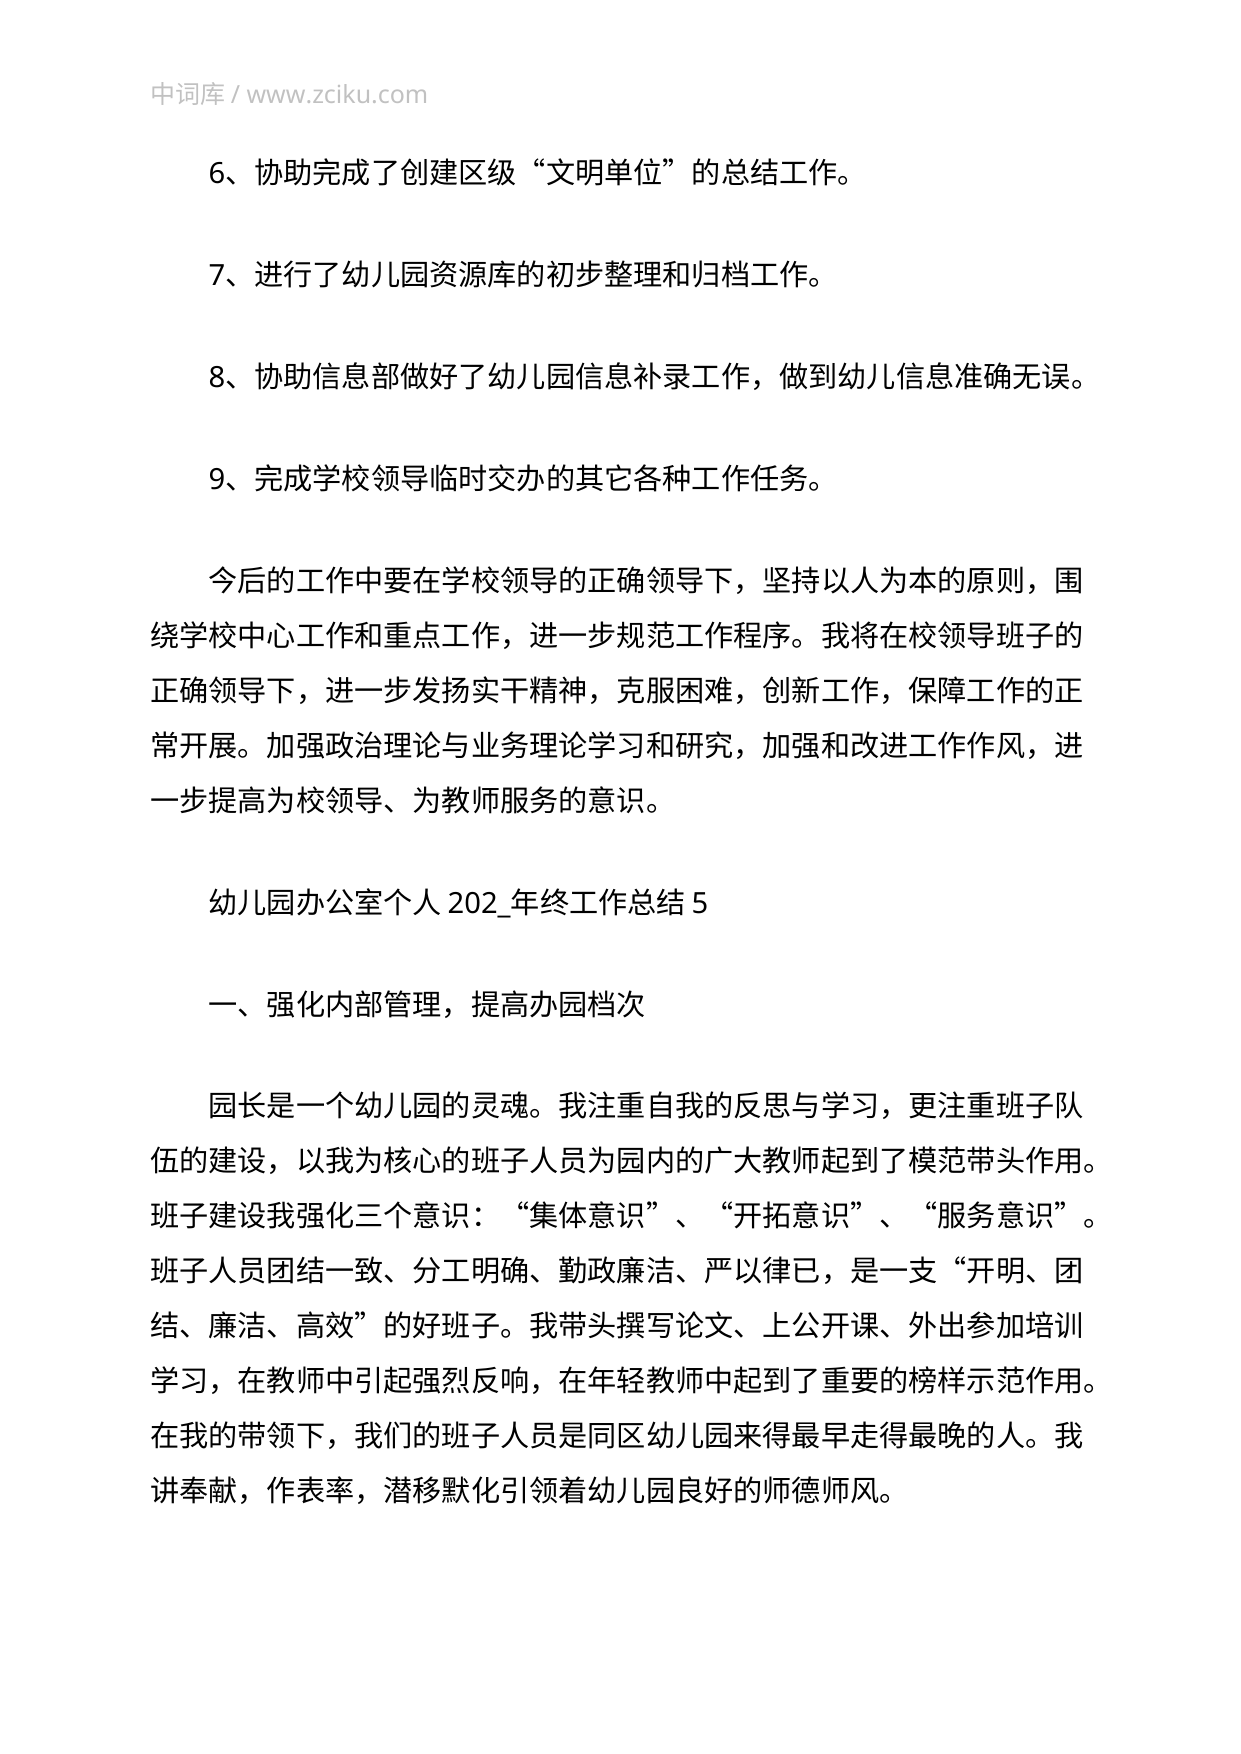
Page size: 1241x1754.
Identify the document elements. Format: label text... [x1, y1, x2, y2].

text 8、协助信息部做好了幼儿园信息补录工作，做到幼儿信息准确无误。 [150, 354, 1090, 396]
text 幼儿园办公室个人202_年终工作总结5 [150, 879, 1090, 922]
text 园长是一个幼儿园的灵魂。我注重自我的反思与学习，更注重班子队伍的建设，以我为核心的班子人员为园内的广大教师起到了模范带头作用。班子建设我强化三个意识：“集体意识”、“开拓意识”、“服务意识”。班子人员团结一致、分工明确、勤政廉洁、严以律已，是一支“开明、团结、廉洁、高效”的好班子。我带头撰写论文、上公开课、外出参加培训学习，在教师中引起强烈反响，在年轻教师中起到了重要的榜样示范作用。在我的带领下，我们的班子人员是同区幼儿园来得最早走得最晚的人。我讲奉献，作表率，潜移默化引领着幼儿园良好的师德师风。 [150, 1083, 1090, 1509]
text 9、完成学校领导临时交办的其它各种工作任务。 [150, 456, 1090, 498]
text 一、强化内部管理，提高办园档次 [150, 981, 1090, 1023]
text 7、进行了幼儿园资源库的初步整理和归档工作。 [150, 252, 1090, 294]
text 今后的工作中要在学校领导的正确领导下，坚持以人为本的原则，围绕学校中心工作和重点工作，进一步规范工作程序。我将在校领导班子的正确领导下，进一步发扬实干精神，克服困难，创新工作，保障工作的正常开展。加强政治理论与业务理论学习和研究，加强和改进工作作风，进一步提高为校领导、为教师服务的意识。 [150, 558, 1090, 820]
text 6、协助完成了创建区级“文明单位”的总结工作。 [150, 150, 1090, 192]
